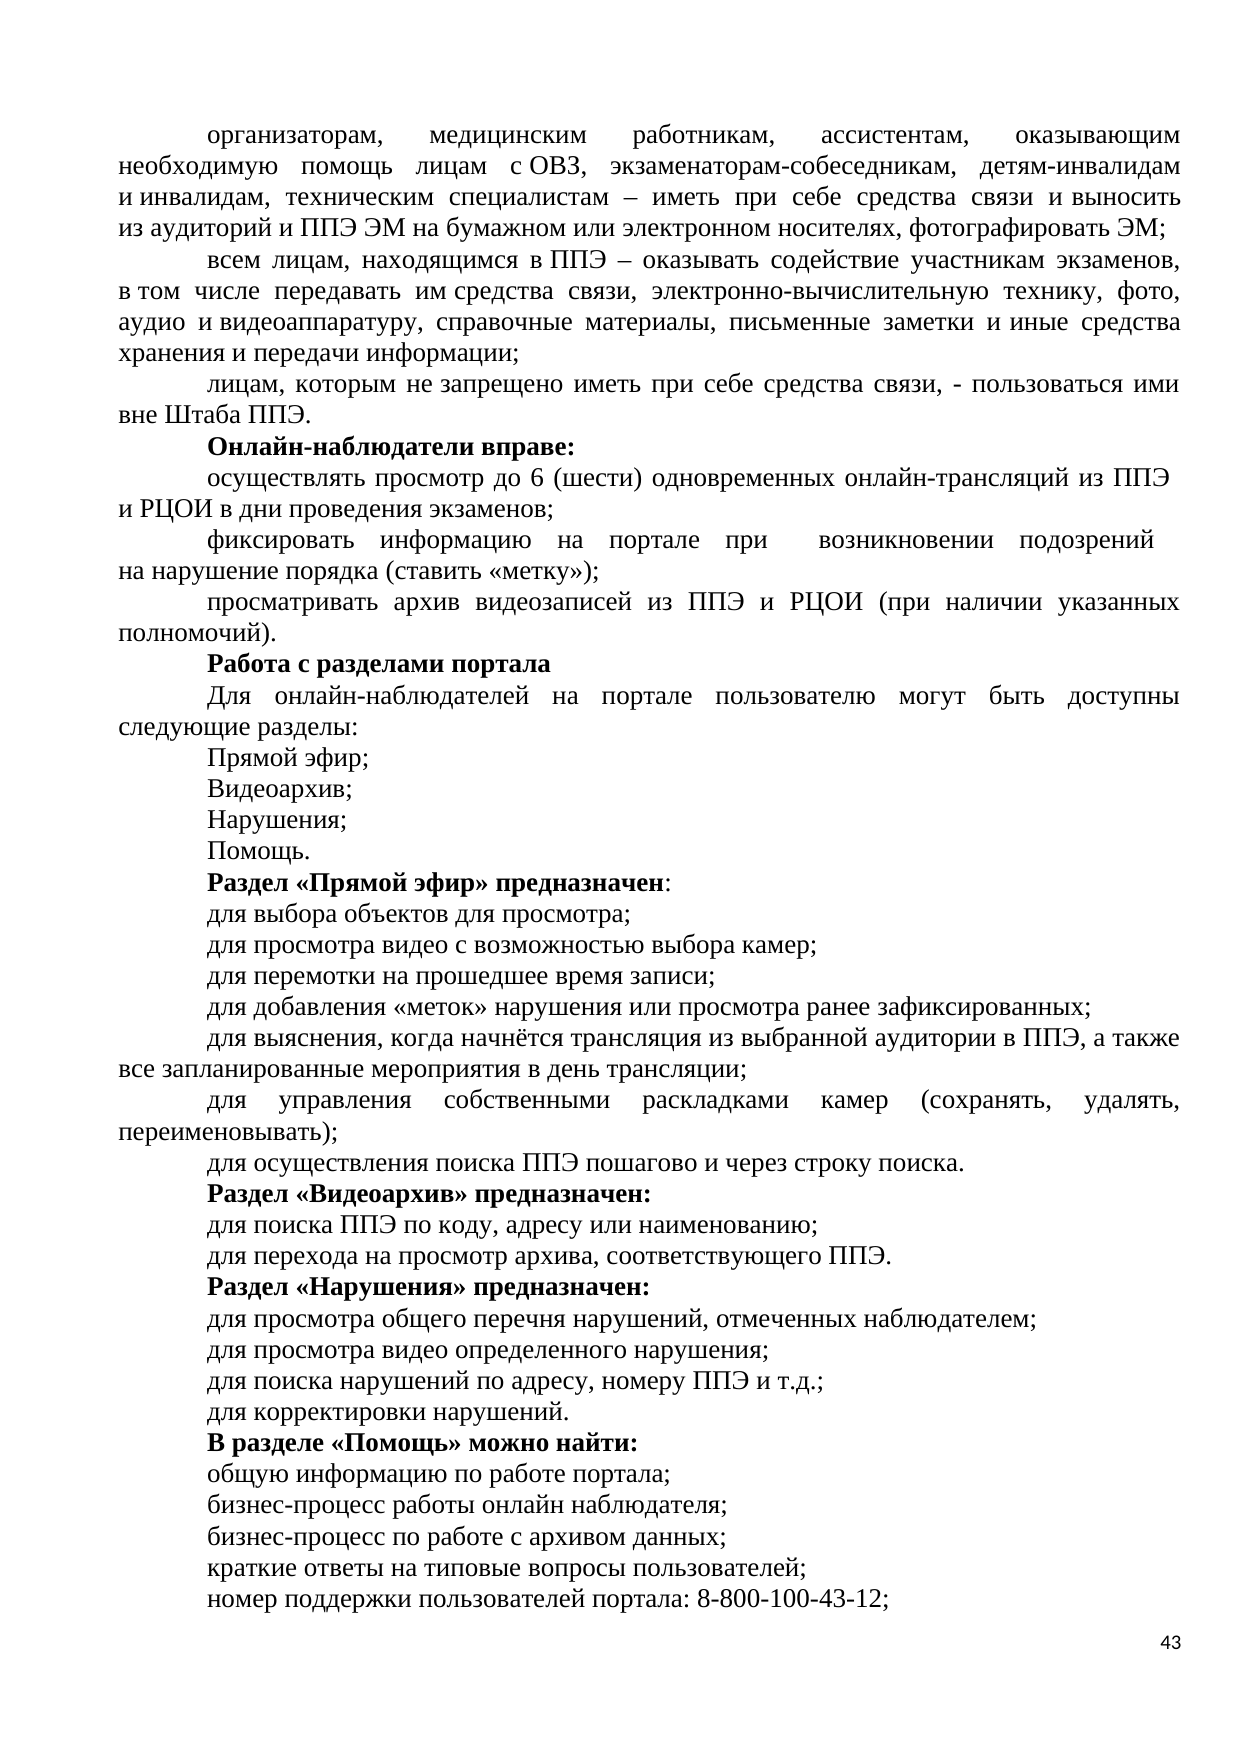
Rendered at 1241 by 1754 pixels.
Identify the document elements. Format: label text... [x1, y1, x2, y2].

text Помощь. [118, 834, 1181, 866]
text для управления собственными раскладками камер (сохранять, удалять, переименовывать); [118, 1084, 1181, 1146]
text Для онлайн-наблюдателей на портале пользователю могут быть доступны следующие разделы: [118, 679, 1181, 741]
text Раздел «Прямой эфир» предназначен: [118, 866, 1181, 897]
text осуществлять просмотр до 6 (шести) одновременных онлайн-трансляций из ППЭ и РЦОИ в дни проведения экзаменов; [118, 461, 1181, 523]
text номер поддержки пользователей портала: 8-800-100-43-12; [118, 1582, 1181, 1613]
text для перехода на просмотр архива, соответствующего ППЭ. [118, 1239, 1181, 1271]
text фиксировать информацию на портале при возникновении подозрений на нарушение порядка (ставить «метку»); [118, 523, 1181, 585]
text для корректировки нарушений. [118, 1395, 1181, 1426]
text Раздел «Видеоархив» предназначен: [118, 1177, 1181, 1208]
text для перемотки на прошедшее время записи; [118, 959, 1181, 990]
text организаторам, медицинским работникам, ассистентам, оказывающим необходимую помощь лицам с ОВЗ, экзаменаторам-собеседникам, детям-инвалидам и инвалидам, техническим специалистам – иметь при себе средства связи и выносить из аудиторий и ППЭ ЭМ на бумажном или электронном носителях, фотографировать ЭМ; [118, 118, 1181, 243]
text бизнес-процесс работы онлайн наблюдателя; [118, 1488, 1181, 1520]
text общую информацию по работе портала; [118, 1457, 1181, 1488]
text Нарушения; [118, 803, 1181, 834]
text для просмотра общего перечня нарушений, отмеченных наблюдателем; [118, 1302, 1181, 1333]
text Работа с разделами портала [118, 648, 1181, 679]
text всем лицам, находящимся в ППЭ – оказывать содействие участникам экзаменов, в том числе передавать им средства связи, электронно-вычислительную технику, фото, аудио и видеоаппаратуру, справочные материалы, письменные заметки и иные средства хранения и передачи информации; [118, 243, 1181, 367]
text Раздел «Нарушения» предназначен: [118, 1271, 1181, 1302]
text лицам, которым не запрещено иметь при себе средства связи, - пользоваться ими вне Штаба ППЭ. [118, 367, 1181, 429]
text для поиска ППЭ по коду, адресу или наименованию; [118, 1208, 1181, 1239]
text для просмотра видео с возможностью выбора камер; [118, 928, 1181, 959]
text для поиска нарушений по адресу, номеру ППЭ и т.д.; [118, 1364, 1181, 1395]
text для просмотра видео определенного нарушения; [118, 1333, 1181, 1364]
text Прямой эфир; [118, 741, 1181, 772]
text Видеоархив; [118, 772, 1181, 803]
text просматривать архив видеозаписей из ППЭ и РЦОИ (при наличии указанных полномочий). [118, 585, 1181, 648]
text для добавления «меток» нарушения или просмотра ранее зафиксированных; [118, 990, 1181, 1021]
text В разделе «Помощь» можно найти: [118, 1426, 1181, 1457]
text бизнес-процесс по работе с архивом данных; [118, 1520, 1181, 1551]
text краткие ответы на типовые вопросы пользователей; [118, 1551, 1181, 1582]
text для осуществления поиска ППЭ пошагово и через строку поиска. [118, 1146, 1181, 1177]
text для выбора объектов для просмотра; [118, 897, 1181, 928]
text Онлайн-наблюдатели вправе: [118, 429, 1181, 461]
text для выяснения, когда начнётся трансляция из выбранной аудитории в ППЭ, а также все запланированные мероприятия в день трансляции; [118, 1021, 1181, 1084]
